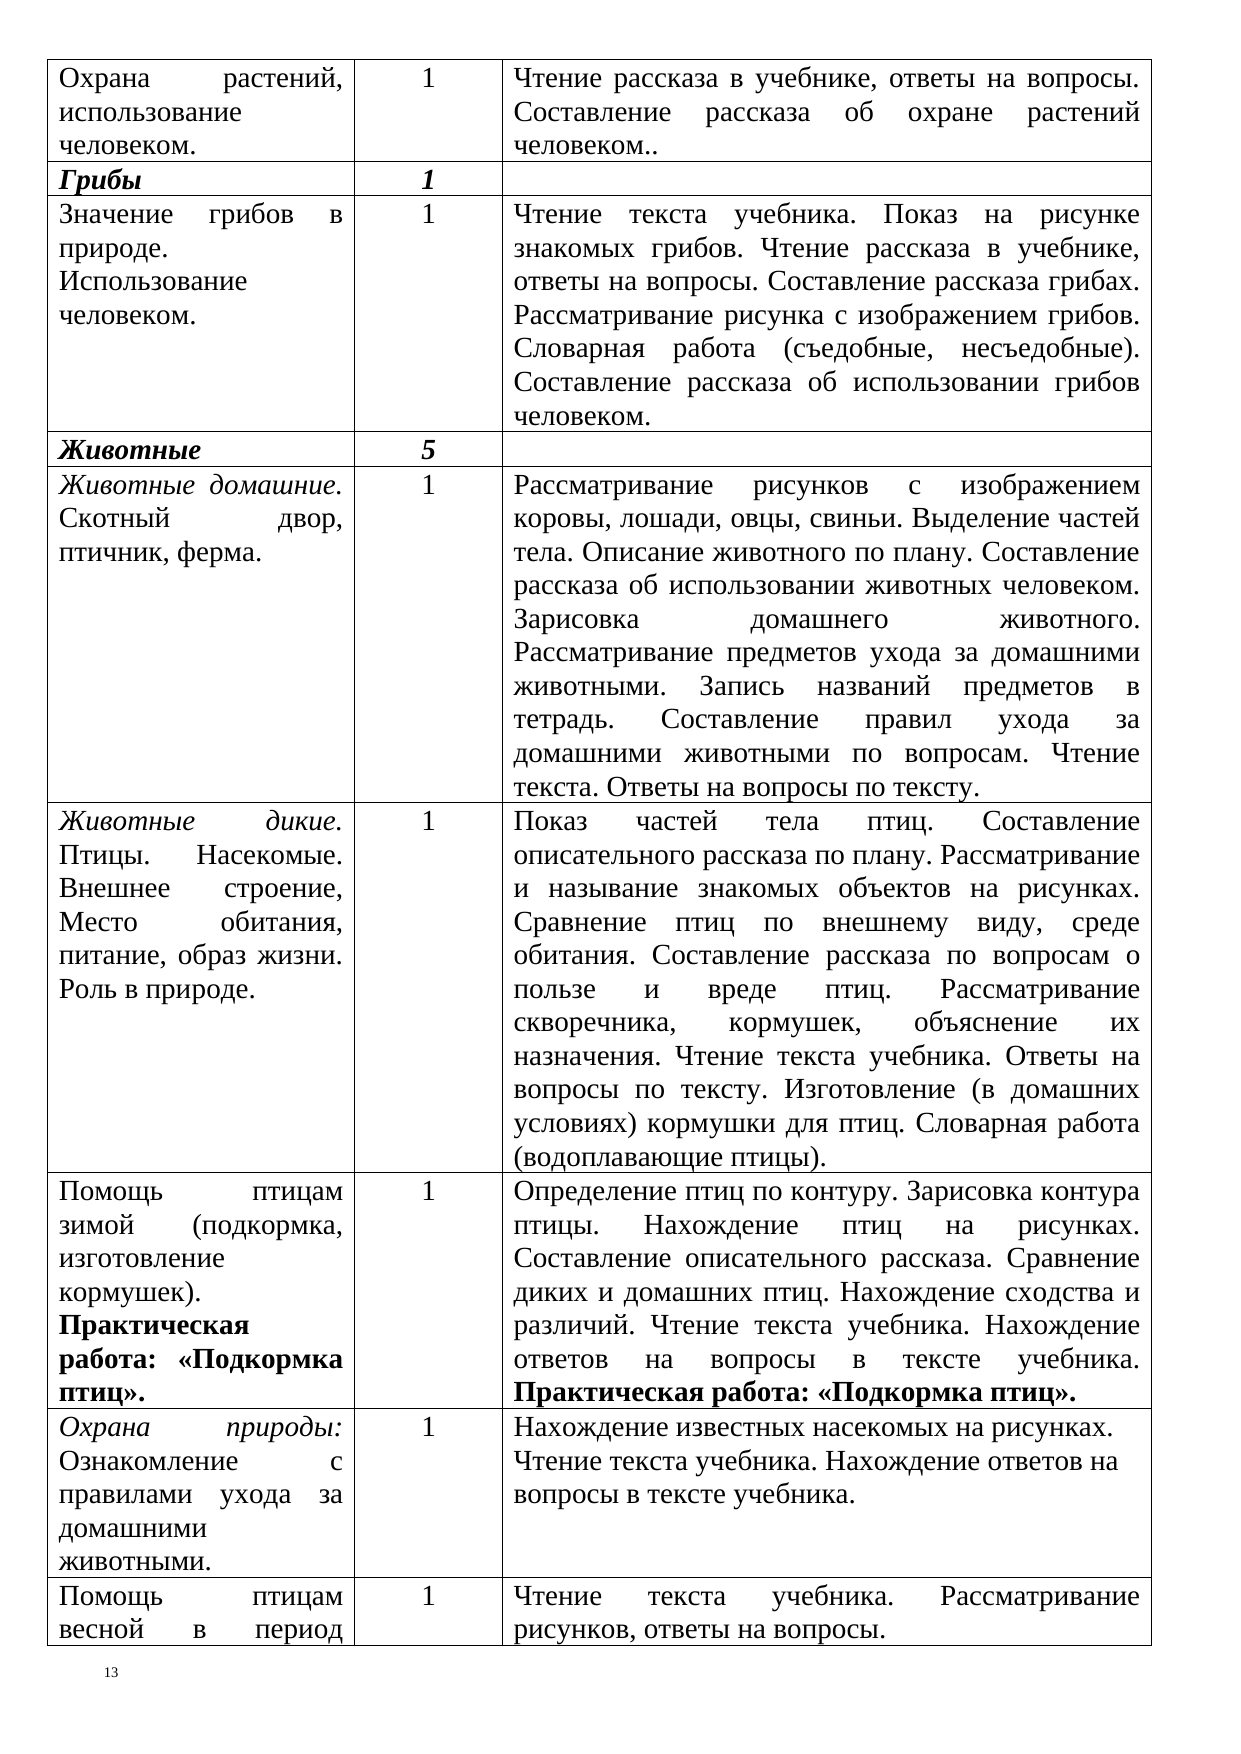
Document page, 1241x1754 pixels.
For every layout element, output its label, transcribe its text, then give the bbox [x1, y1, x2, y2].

table_cell [503, 432, 1151, 466]
table_cell Грибы [48, 162, 354, 195]
table_cell Помощь птицам зимой (подкормка, изготовление кормушек). Практическая работа: «Подкормка птиц». [48, 1173, 354, 1408]
table_cell Животные [48, 432, 354, 466]
table_cell Показ частей тела птиц. Составление описательного рассказа по плану. Рассматривание и называние знакомых объектов на рисунках. Сравнение птиц по внешнему виду, среде обитания. Составление рассказа по вопросам о пользе и вреде птиц. Рассматривание скворечника, кормушек, объяснение их назначения. Чтение текста учебника. Ответы на вопросы по тексту. Изготовление (в домашних условиях) кормушки для птиц. Словарная работа (водоплавающие птицы). [503, 803, 1151, 1172]
table_cell Животные домашние. Скотный двор, птичник, ферма. [48, 467, 354, 802]
table_cell Нахождение известных насекомых на рисунках. Чтение текста учебника. Нахождение ответов на вопросы в тексте учебника. [503, 1409, 1151, 1577]
table_cell 1 [355, 162, 502, 195]
table_cell Рассматривание рисунков с изображением коровы, лошади, овцы, свиньи. Выделение частей тела. Описание животного по плану. Составление рассказа об использовании животных человеком. Зарисовка домашнего животного. Рассматривание предметов ухода за домашними животными. Запись названий предметов в тетрадь. Составление правил ухода за домашними животными по вопросам. Чтение текста. Ответы на вопросы по тексту. [503, 467, 1151, 802]
table_cell 1 [355, 1578, 502, 1645]
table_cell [503, 1578, 1151, 1645]
table_cell Охрана растений, использование человеком. [48, 60, 354, 161]
table_cell 5 [355, 432, 502, 466]
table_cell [48, 1578, 354, 1645]
table_cell Значение грибов в природе. Использование человеком. [48, 196, 354, 431]
table_cell 1 [355, 1409, 502, 1577]
table_cell 1 [355, 467, 502, 802]
table_cell Чтение текста учебника. Показ на рисунке знакомых грибов. Чтение рассказа в учебнике, ответы на вопросы. Составление рассказа грибах. Рассматривание рисунка с изображением грибов. Словарная работа (съедобные, несъедобные). Составление рассказа об использовании грибов человеком. [503, 196, 1151, 431]
table_cell Определение птиц по контуру. Зарисовка контура птицы. Нахождение птиц на рисунках. Составление описательного рассказа. Сравнение диких и домашних птиц. Нахождение сходства и различий. Чтение текста учебника. Нахождение ответов на вопросы в тексте учебника. Практическая работа: «Подкормка птиц». [503, 1173, 1151, 1408]
table_cell 1 [355, 1173, 502, 1408]
table_cell Животные дикие. Птицы. Насекомые. Внешнее строение, Место обитания, питание, образ жизни. Роль в природе. [48, 803, 354, 1172]
table_cell 1 [355, 196, 502, 431]
table_cell [503, 162, 1151, 195]
table_cell Чтение рассказа в учебнике, ответы на вопросы. Составление рассказа об охране растений человеком.. [503, 60, 1151, 161]
table_cell 1 [355, 803, 502, 1172]
table_cell Охрана природы: Ознакомление с правилами ухода за домашними животными. [48, 1409, 354, 1577]
table_cell 1 [355, 60, 502, 161]
